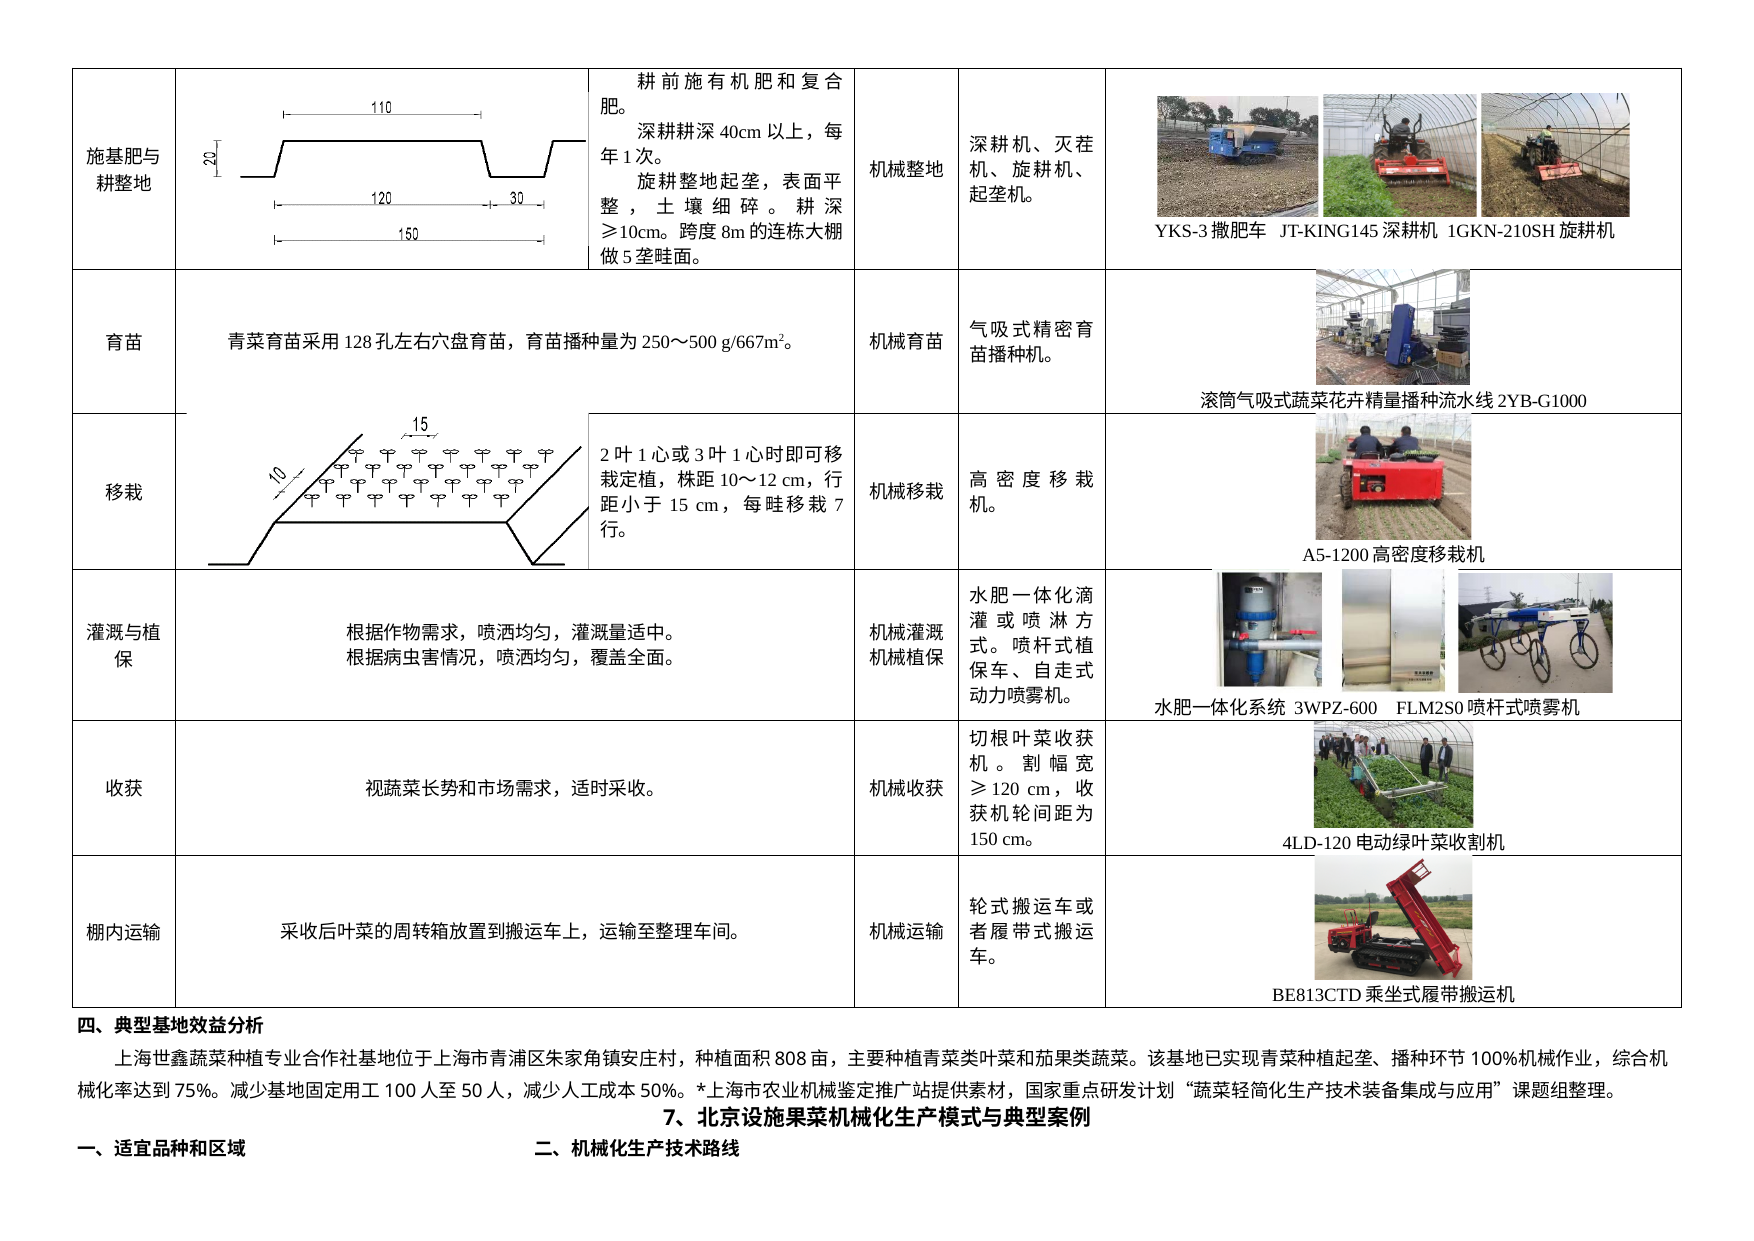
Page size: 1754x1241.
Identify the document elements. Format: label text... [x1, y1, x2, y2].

table_cell 2叶1心或3叶1心时即可移栽定植，株距10～12 cm，行距小于15 cm，每畦移栽7行。 [589, 414, 854, 568]
text 上海世鑫蔬菜种植专业合作社基地位于上海市青浦区朱家角镇安庄村，种植面积808亩，主要种植青菜类叶菜和茄果类蔬菜。该基地已实现青菜种植起垄、播种环节100%机械作业，综合机械化率达到75%。减少基地固定用工100人至50人，减少人工成本50%。*上海市农业机械鉴定推广站提供素材，国家重点研发计划“蔬菜轻简化生产技术装备集成与应用”课题组整理。 [77, 1041, 1677, 1106]
table_cell 育苗 [73, 270, 175, 413]
table_cell 深耕机、灭茬机、旋耕机、起垄机。 [959, 69, 1105, 269]
table_cell [176, 69, 588, 269]
text 四、典型基地效益分析 [77, 1008, 1677, 1041]
table_cell 棚内运输 [73, 856, 175, 1007]
table_cell 耕前施有机肥和复合肥。 深耕耕深40cm以上，每年1次。 旋耕整地起垄，表面平整，土壤细碎。耕深≥10cm。跨度8m的连栋大棚做5垄畦面。 [589, 69, 854, 269]
table_cell 施基肥与耕整地 [73, 69, 175, 269]
table_cell 移栽 [73, 414, 175, 568]
picture [1315, 413, 1472, 540]
picture [1323, 94, 1477, 217]
table_cell 滚筒气吸式蔬菜花卉精量播种流水线2YB-G1000 [1106, 270, 1681, 413]
table_cell 根据作物需求，喷洒均匀，灌溉量适中。 根据病虫害情况，喷洒均匀，覆盖全面。 [176, 570, 854, 720]
table_cell 机械育苗 [855, 270, 958, 413]
picture [1157, 96, 1319, 217]
table_cell 水肥一体化滴灌或喷淋方式。喷杆式植保车、自走式动力喷雾机。 [959, 570, 1105, 720]
text 一、适宜品种和区域 二、机械化生产技术路线 [77, 1131, 1677, 1163]
picture [1212, 569, 1613, 693]
table_cell YKS-3撒肥车 JT-KING145深耕机 1GKN-210SH旋耕机 [1106, 69, 1681, 269]
table_cell 轮式搬运车或者履带式搬运车。 [959, 856, 1105, 1007]
table_cell 气吸式精密育苗播种机。 [959, 270, 1105, 413]
table_cell 4LD-120电动绿叶菜收割机 [1106, 721, 1681, 854]
table_cell 水肥一体化系统 3WPZ-600 FLM2S0喷杆式喷雾机 [1106, 570, 1681, 720]
picture [1481, 93, 1630, 217]
table_cell 青菜育苗采用128孔左右穴盘育苗，育苗播种量为250～500 g/667m2。 [176, 270, 854, 413]
table_cell 收获 [73, 721, 175, 854]
table_cell 采收后叶菜的周转箱放置到搬运车上，运输至整理车间。 [176, 856, 854, 1007]
table_cell 视蔬菜长势和市场需求，适时采收。 [176, 721, 854, 854]
table_cell 灌溉与植保 [73, 570, 175, 720]
table_cell 机械移栽 [855, 414, 958, 568]
picture [186, 413, 589, 569]
picture [1316, 269, 1470, 385]
text 7、北京设施果菜机械化生产模式与典型案例 [77, 1106, 1677, 1131]
table_cell 机械运输 [855, 856, 958, 1007]
table_cell 高密度移栽机。 [959, 414, 1105, 568]
picture [1313, 721, 1474, 828]
table_cell 机械收获 [855, 721, 958, 854]
table_cell BE813CTD乘坐式履带搬运机 [1106, 856, 1681, 1007]
table_cell 切根叶菜收获机。割幅宽≥120 cm，收获机轮间距为150 cm。 [959, 721, 1105, 854]
table_cell 机械整地 [855, 69, 958, 269]
picture [186, 92, 589, 246]
table_cell [176, 414, 186, 568]
picture [1314, 855, 1473, 980]
table_cell 机械灌溉 机械植保 [855, 570, 958, 720]
table_cell A5-1200高密度移栽机 [1106, 414, 1681, 568]
